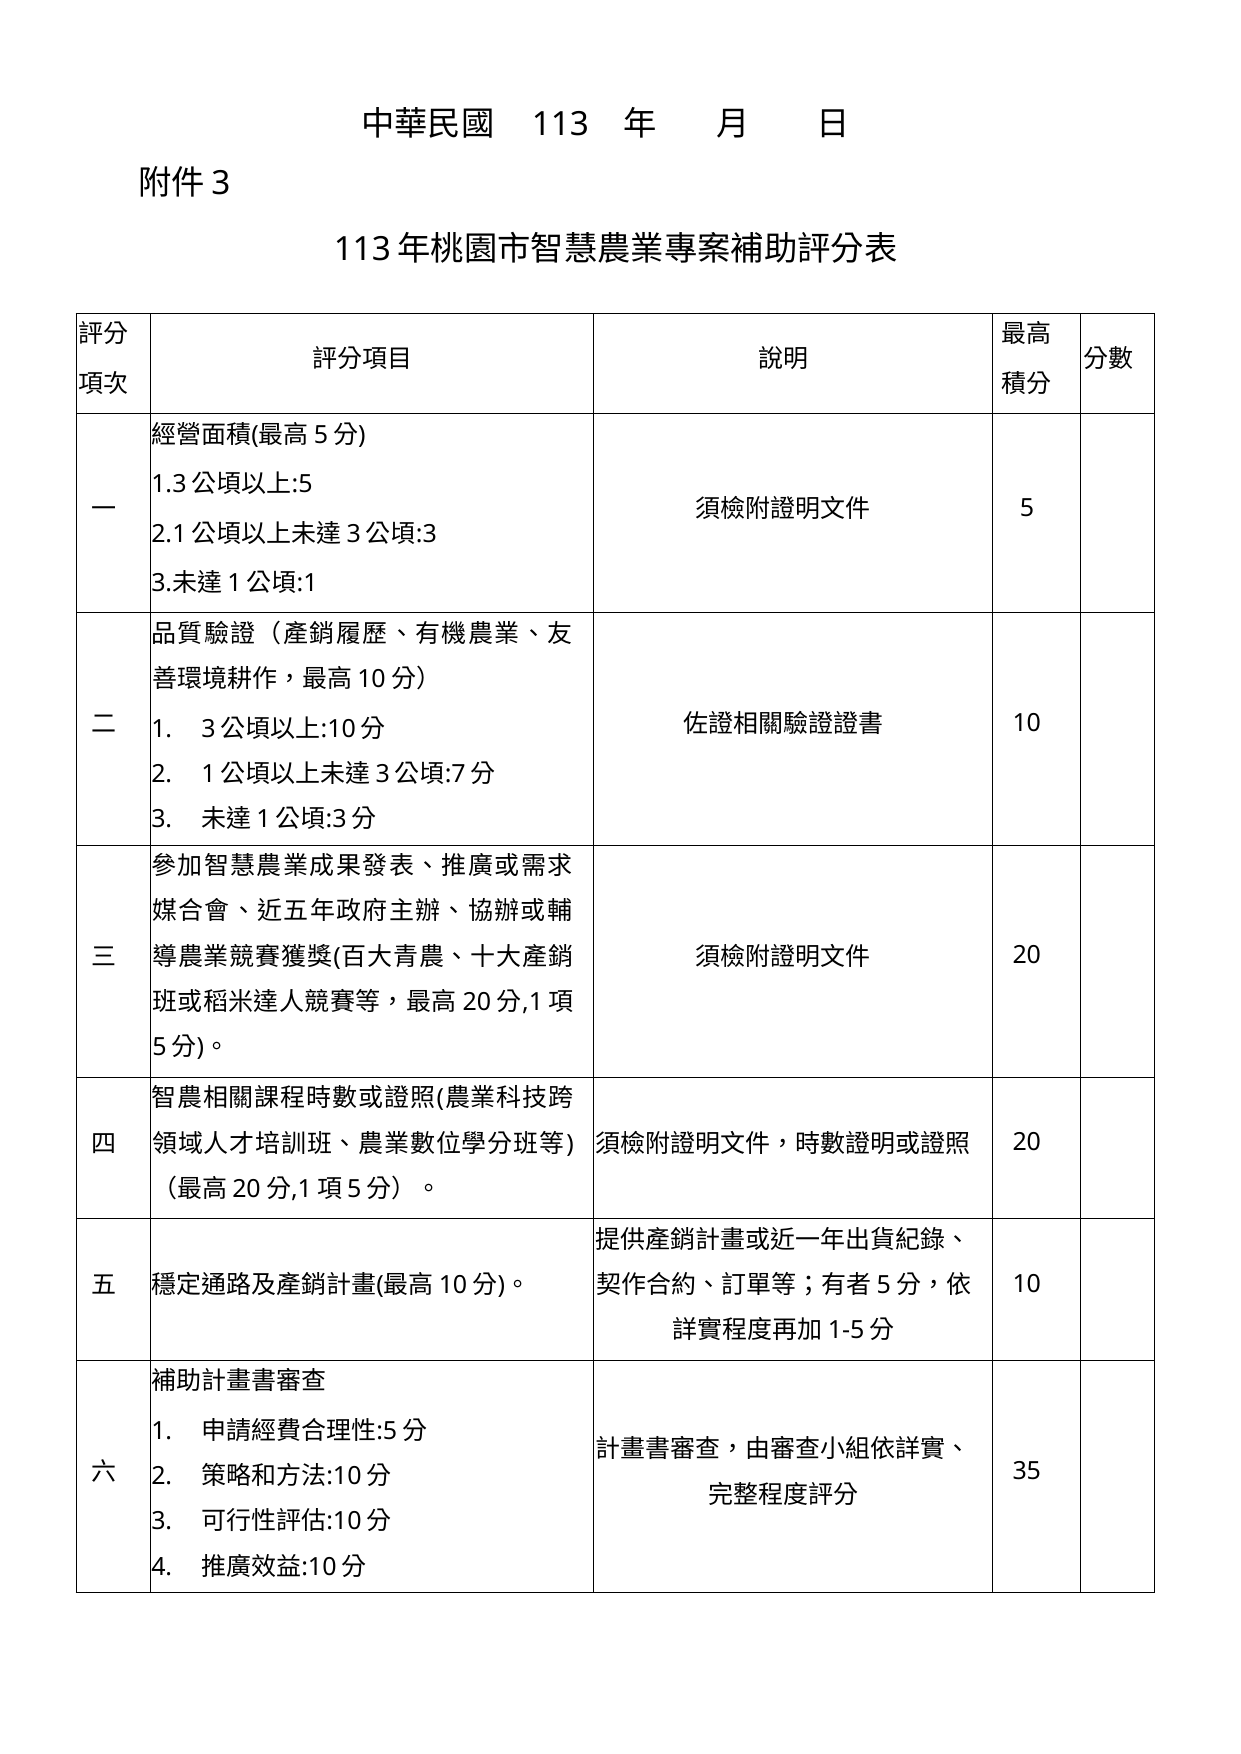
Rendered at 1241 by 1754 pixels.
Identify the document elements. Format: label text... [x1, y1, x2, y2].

table_cell 35 [993, 1361, 1080, 1592]
table_cell 提供產銷計畫或近一年出貨紀錄、契作合約、訂單等；有者5分，依詳實程度再加1-5分 [594, 1219, 992, 1360]
table_header 最高 積分 [993, 314, 1080, 413]
table_cell 二 [77, 613, 150, 844]
table_cell 五 [77, 1219, 150, 1360]
table_cell [1081, 1219, 1154, 1360]
table_cell [1081, 613, 1154, 844]
table_header 評分 項次 [77, 314, 150, 413]
table_cell 三 [77, 846, 150, 1077]
table_cell 補助計畫書審查 申請經費合理性:5分 策略和方法:10分 可行性評估:10分 推廣效益:10分 [151, 1361, 593, 1592]
table_cell 10 [993, 1219, 1080, 1360]
text 附件3 [138, 155, 1094, 204]
text 中華民國 113 年 月 日 [137, 97, 1074, 145]
table_cell 須檢附證明文件 [594, 846, 992, 1077]
table_cell [1081, 1361, 1154, 1592]
table_header 說明 [594, 314, 992, 413]
table_cell 智農相關課程時數或證照(農業科技跨領域人才培訓班、農業數位學分班等)（最高20分,1項5分）。 [151, 1078, 593, 1218]
table_cell 5 [993, 414, 1080, 612]
table_cell 須檢附證明文件，時數證明或證照 [594, 1078, 992, 1218]
table_cell 一 [77, 414, 150, 612]
table_cell [1081, 1078, 1154, 1218]
table_cell 品質驗證（產銷履歷、有機農業、友善環境耕作，最高10分） 3公頃以上:10分 1公頃以上未達3公頃:7分 未達1公頃:3分 [151, 613, 593, 844]
table_cell 須檢附證明文件 [594, 414, 992, 612]
table_cell 參加智慧農業成果發表、推廣或需求媒合會、近五年政府主辦、協辦或輔導農業競賽獲獎(百大青農、十大產銷班或稻米達人競賽等，最高20分,1項5分)。 [151, 846, 593, 1077]
text 113年桃園市智慧農業專案補助評分表 [137, 222, 1094, 271]
table_cell 四 [77, 1078, 150, 1218]
table_cell [1081, 846, 1154, 1077]
table_cell 20 [993, 846, 1080, 1077]
table_header 分數 [1081, 314, 1154, 413]
table_cell 穩定通路及產銷計畫(最高10分)。 [151, 1219, 593, 1360]
table_cell 經營面積(最高5分) 1.3公頃以上:5 2.1公頃以上未達3公頃:3 3.未達1公頃:1 [151, 414, 593, 612]
table_cell 計畫書審查，由審查小組依詳實、完整程度評分 [594, 1361, 992, 1592]
table_cell 六 [77, 1361, 150, 1592]
table_cell 20 [993, 1078, 1080, 1218]
table_header 評分項目 [151, 314, 593, 413]
table_cell 10 [993, 613, 1080, 844]
table_cell 佐證相關驗證證書 [594, 613, 992, 844]
table_cell [1081, 414, 1154, 612]
